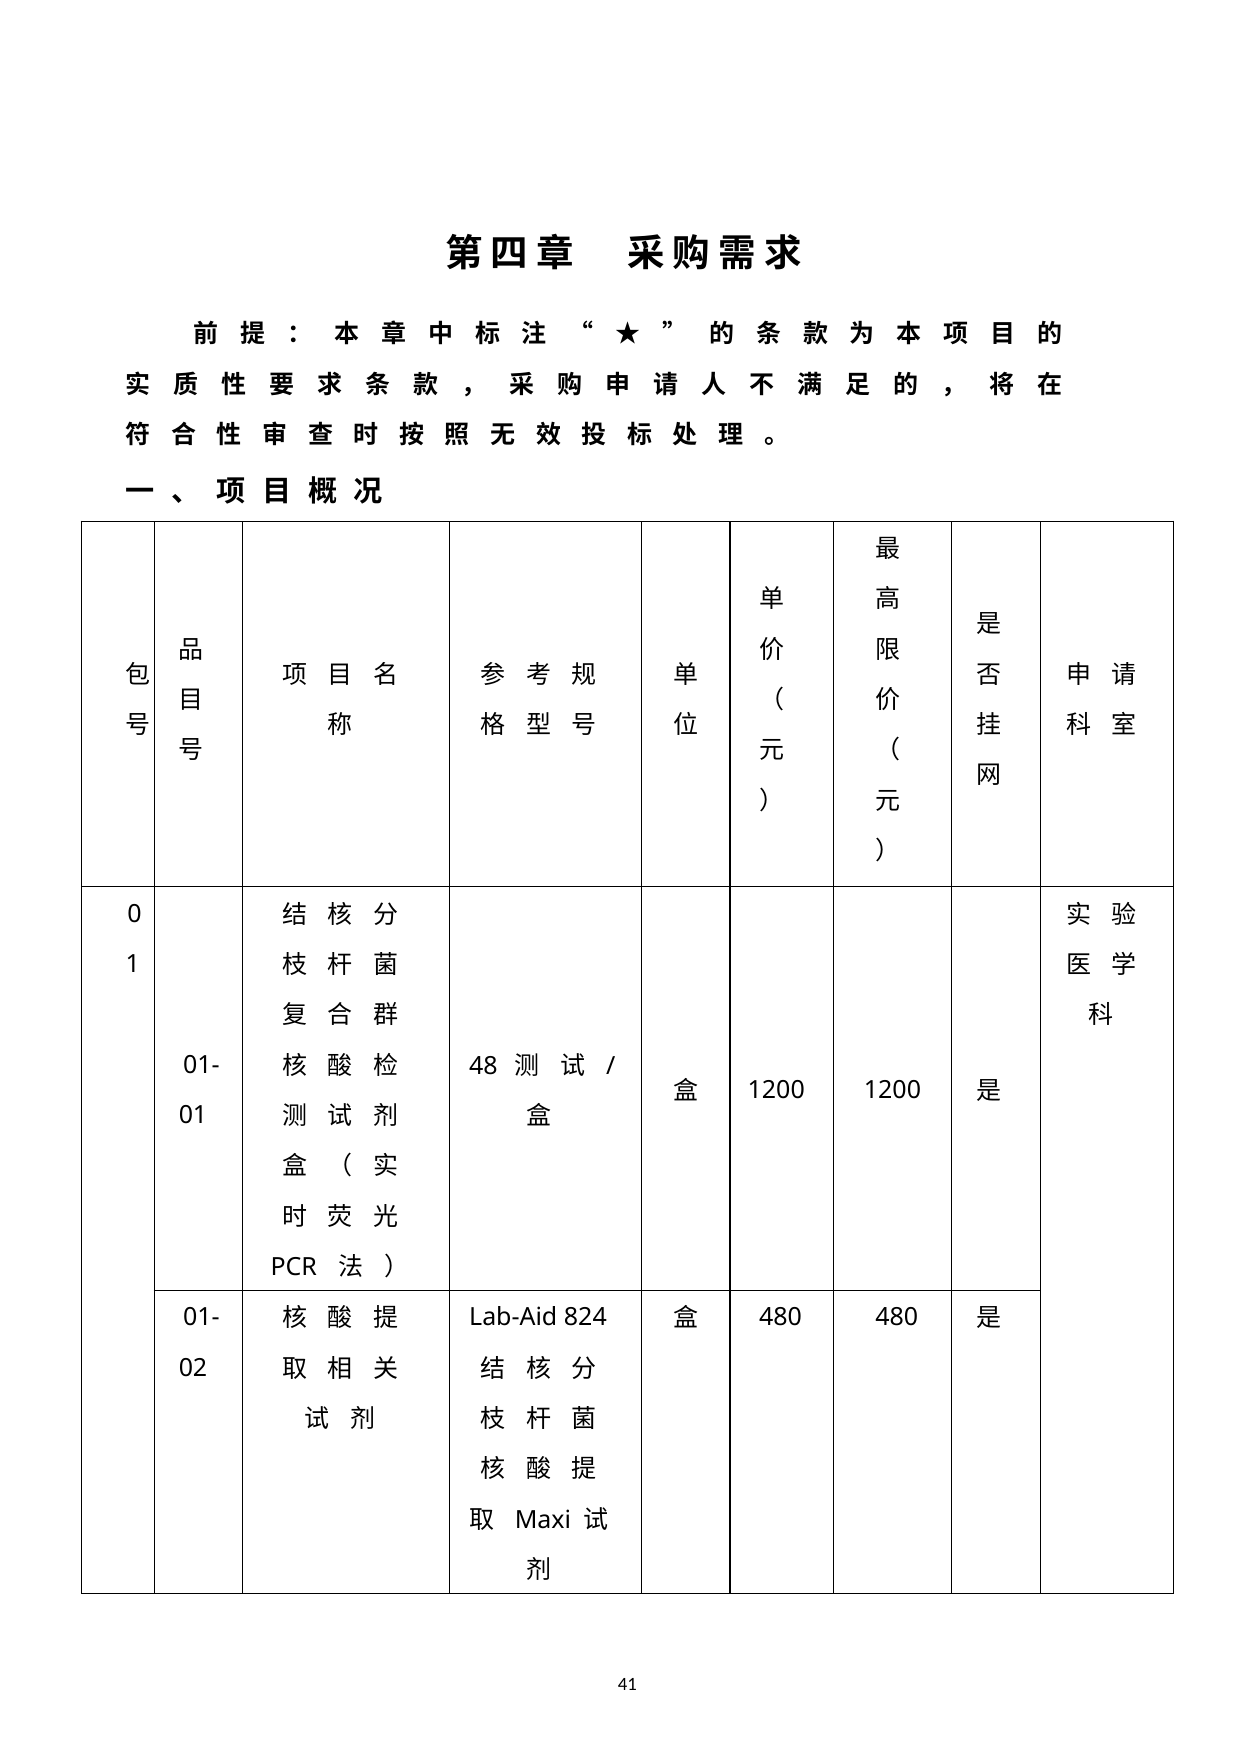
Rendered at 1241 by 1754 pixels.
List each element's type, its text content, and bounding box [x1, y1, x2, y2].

table_header 品目号 [155, 522, 242, 886]
table_cell 结核分枝杆菌复合群核酸检测试剂盒（实时荧光PCR法） [243, 887, 449, 1290]
text 一、项目概况 [125, 464, 1083, 514]
table_cell 1200 [834, 887, 951, 1290]
table_cell Lab-Aid 824结核分枝杆菌核酸提取Maxi试剂 [450, 1291, 641, 1593]
table_cell 核酸提取相关试剂 [243, 1291, 449, 1593]
table_cell 480 [731, 1291, 833, 1593]
table_header 是否挂网 [952, 522, 1040, 886]
table_cell 01 [82, 887, 154, 1593]
table_header 申请科室 [1041, 522, 1173, 886]
table_cell 48测试/盒 [450, 887, 641, 1290]
table_header 单价（元） [731, 522, 833, 886]
table_cell 480 [834, 1291, 951, 1593]
table_header 最高限价（元） [834, 522, 951, 886]
table_header 项目名称 [243, 522, 449, 886]
table_cell 1200 [731, 887, 833, 1290]
text 前提：本章中标注“★”的条款为本项目的实质性要求条款，采购申请人不满足的，将在符合性审查时按照无效投标处理。 [125, 307, 1083, 458]
table_cell 盒 [642, 887, 729, 1290]
table_cell 盒 [642, 1291, 729, 1593]
table_cell 01-02 [155, 1291, 242, 1593]
table_header 参考规格型号 [450, 522, 641, 886]
table_cell 是 [952, 1291, 1040, 1593]
table_cell 是 [952, 887, 1040, 1290]
table_header 包号 [82, 522, 154, 886]
title 第四章 采购需求 [125, 200, 1129, 301]
table_cell 实验医学科 [1041, 887, 1173, 1593]
table_header 单位 [642, 522, 729, 886]
table_cell 01-01 [155, 887, 242, 1290]
